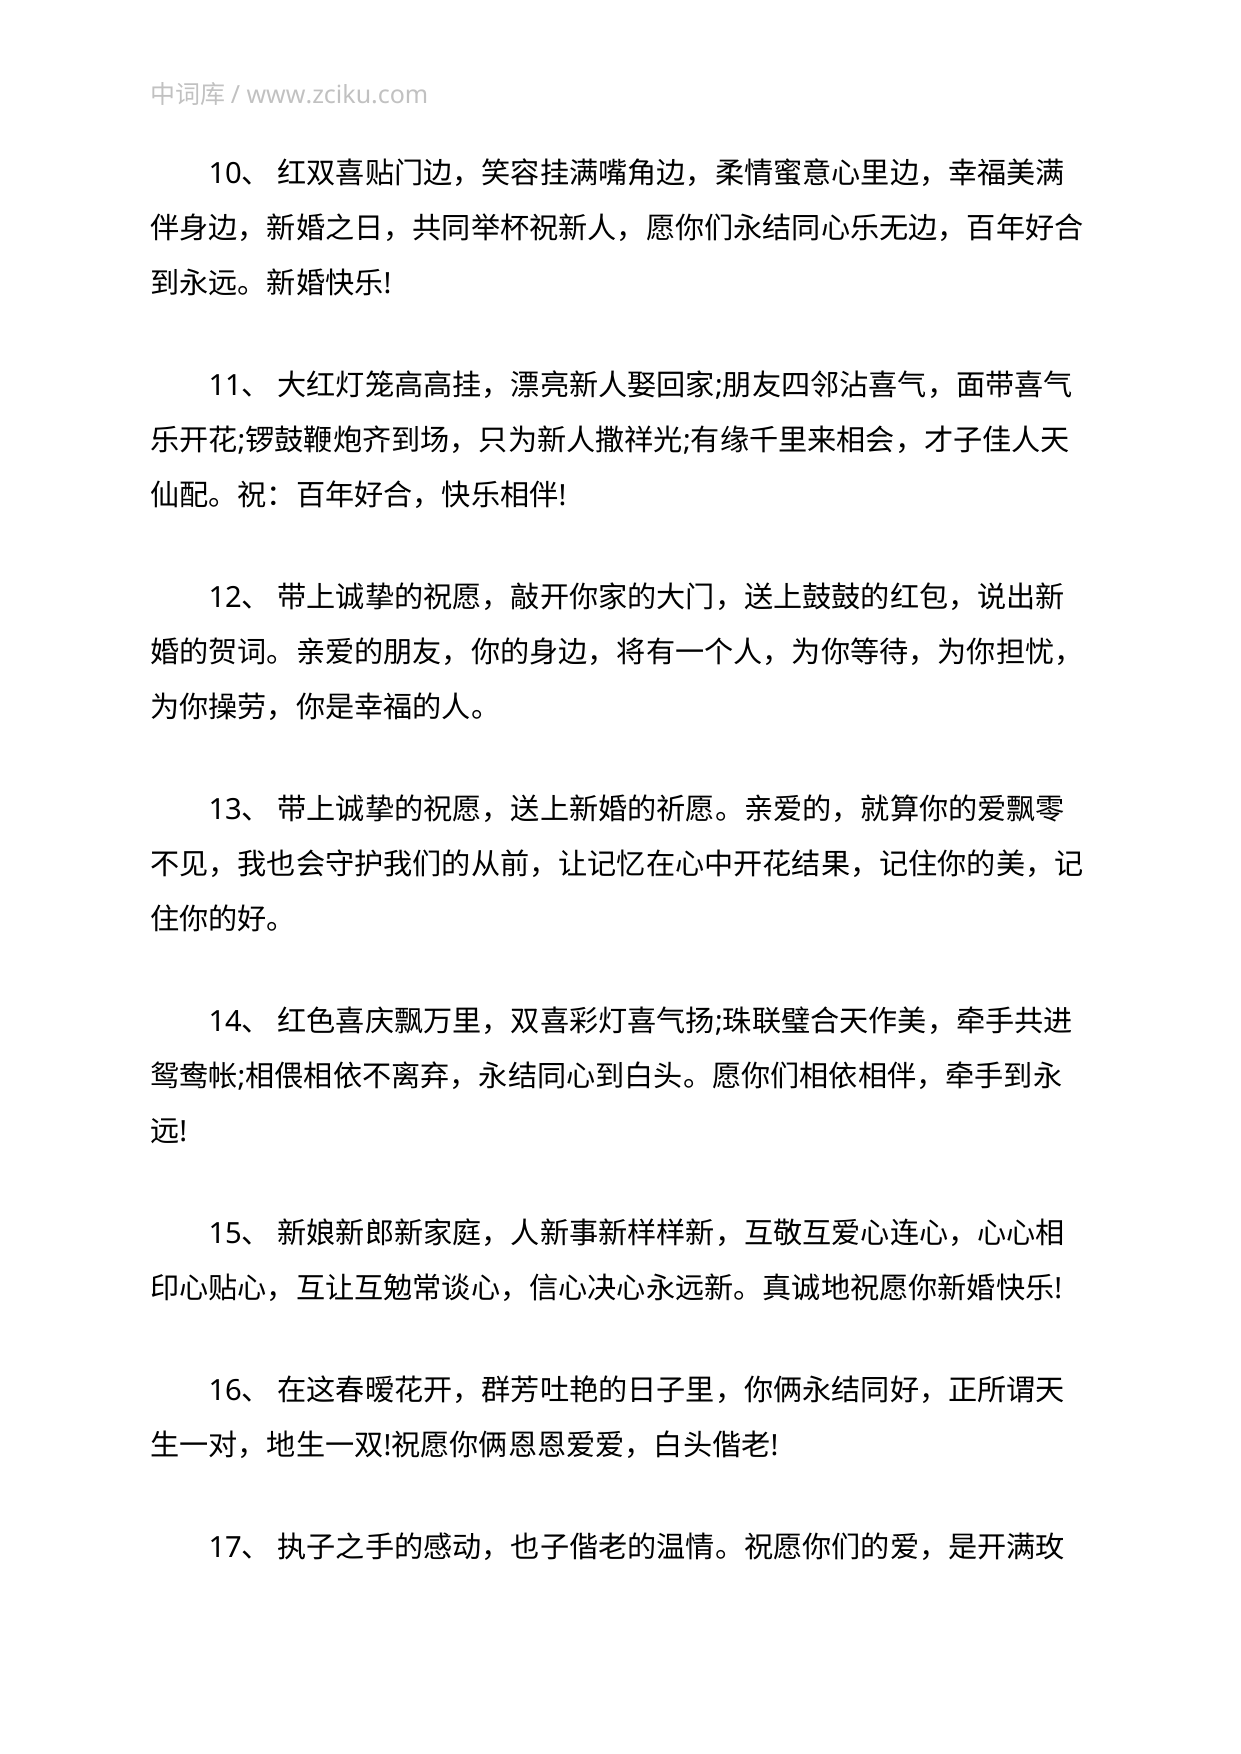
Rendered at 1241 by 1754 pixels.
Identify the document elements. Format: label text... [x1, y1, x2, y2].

text 16、 在这春暧花开，群芳吐艳的日子里，你俩永结同好，正所谓天生一对，地生一双!祝愿你俩恩恩爱爱，白头偕老! [150, 1366, 1090, 1463]
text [150, 1523, 1090, 1566]
text 13、 带上诚挚的祝愿，送上新婚的祈愿。亲爱的，就算你的爱飘零不见，我也会守护我们的从前，让记忆在心中开花结果，记住你的美，记住你的好。 [150, 786, 1090, 938]
text 12、 带上诚挚的祝愿，敲开你家的大门，送上鼓鼓的红包，说出新婚的贺词。亲爱的朋友，你的身边，将有一个人，为你等待，为你担忧，为你操劳，你是幸福的人。 [150, 574, 1090, 726]
text 14、 红色喜庆飘万里，双喜彩灯喜气扬;珠联璧合天作美，牵手共进鸳鸯帐;相偎相依不离弃，永结同心到白头。愿你们相依相伴，牵手到永远! [150, 997, 1090, 1149]
text 11、 大红灯笼高高挂，漂亮新人娶回家;朋友四邻沾喜气，面带喜气乐开花;锣鼓鞭炮齐到场，只为新人撒祥光;有缘千里来相会，才子佳人天仙配。祝：百年好合，快乐相伴! [150, 362, 1090, 514]
text 15、 新娘新郎新家庭，人新事新样样新，互敬互爱心连心，心心相印心贴心，互让互勉常谈心，信心决心永远新。真诚地祝愿你新婚快乐! [150, 1209, 1090, 1307]
text 10、 红双喜贴门边，笑容挂满嘴角边，柔情蜜意心里边，幸福美满伴身边，新婚之日，共同举杯祝新人，愿你们永结同心乐无边，百年好合到永远。新婚快乐! [150, 150, 1090, 302]
